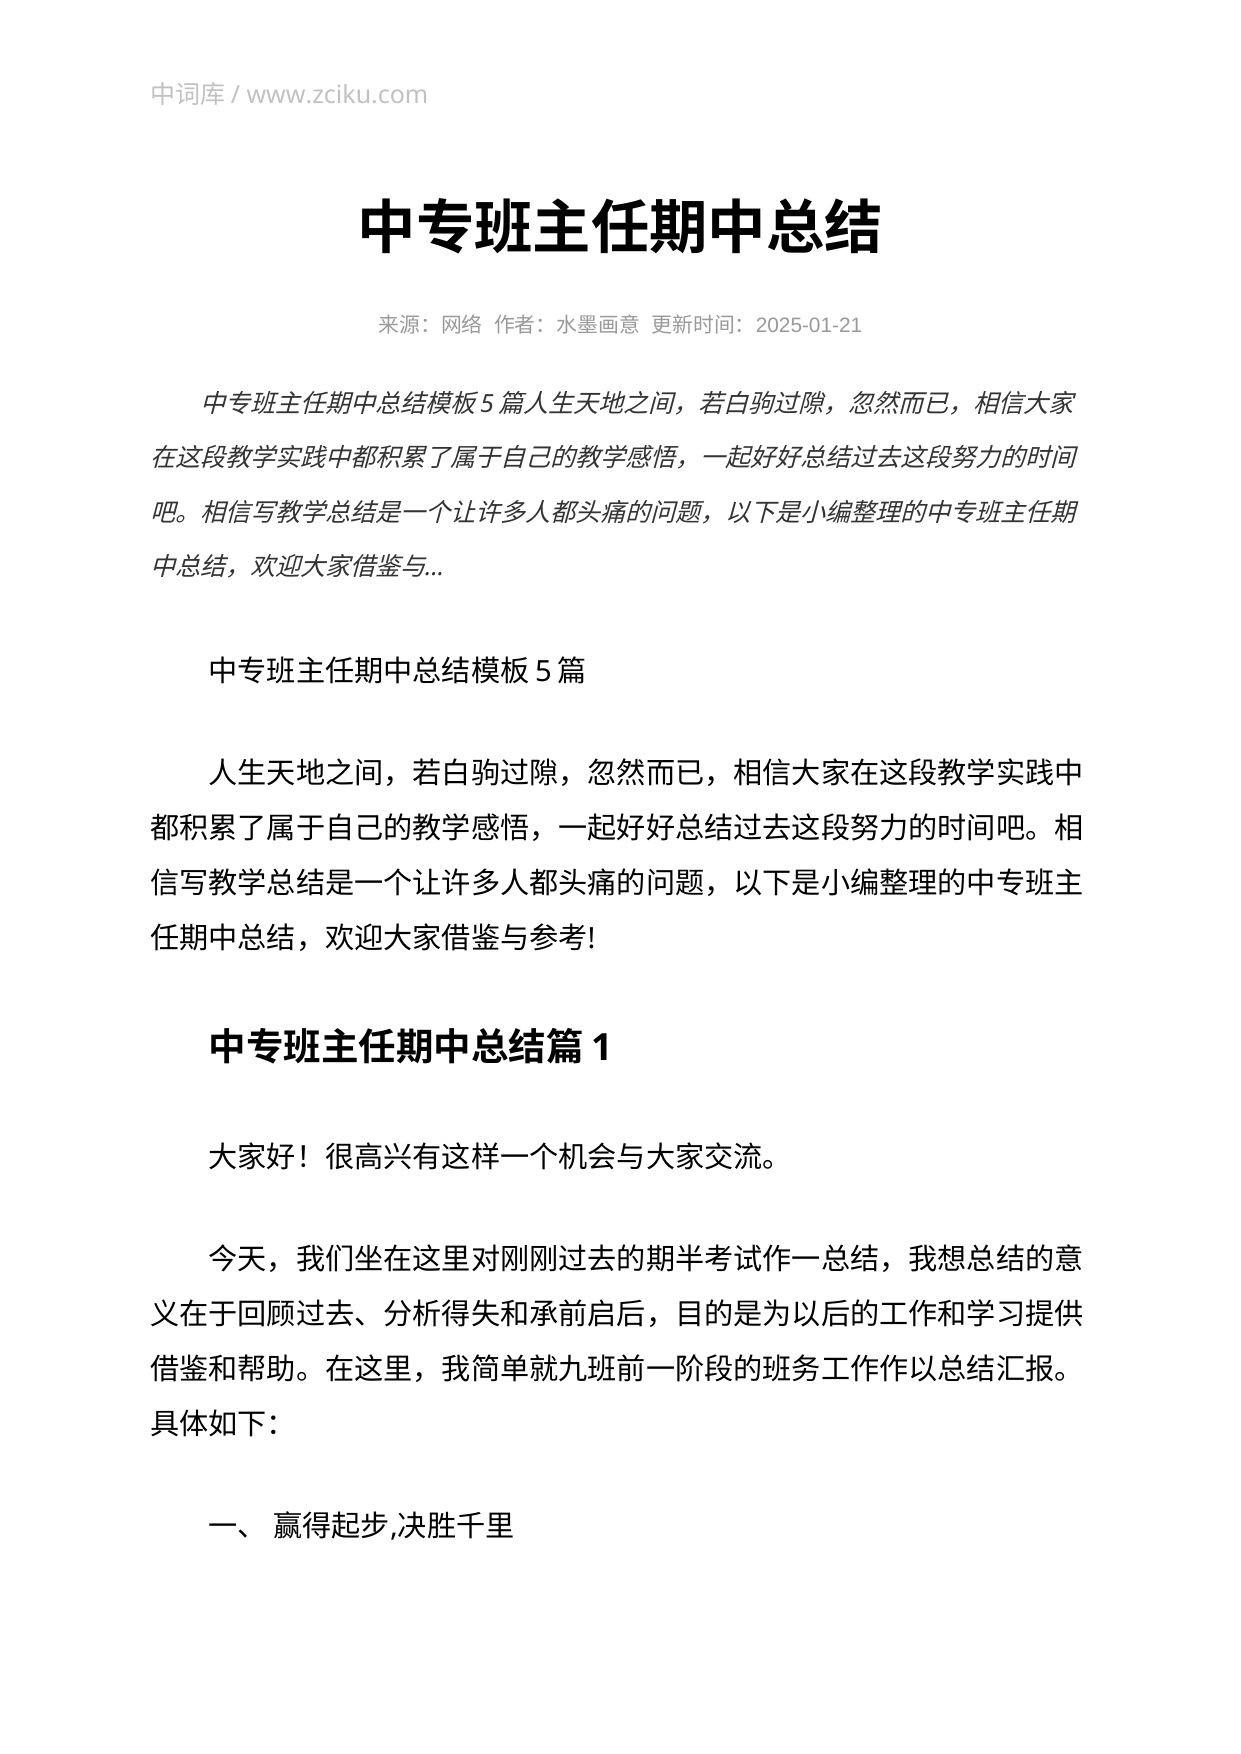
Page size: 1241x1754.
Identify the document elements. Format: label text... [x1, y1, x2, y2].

text 中专班主任期中总结模板5篇人生天地之间，若白驹过隙，忽然而已，相信大家在这段教学实践中都积累了属于自己的教学感悟，一起好好总结过去这段努力的时间吧。相信写教学总结是一个让许多人都头痛的问题，以下是小编整理的中专班主任期中总结，欢迎大家借鉴与... [150, 383, 1090, 583]
text 人生天地之间，若白驹过隙，忽然而已，相信大家在这段教学实践中都积累了属于自己的教学感悟，一起好好总结过去这段努力的时间吧。相信写教学总结是一个让许多人都头痛的问题，以下是小编整理的中专班主任期中总结，欢迎大家借鉴与参考! [150, 750, 1090, 957]
text 中专班主任期中总结模板5篇 [150, 648, 1090, 690]
subtitle 中专班主任期中总结 [150, 181, 1090, 266]
text 来源：网络 作者：水墨画意 更新时间：2025-01-21 [150, 313, 1090, 337]
text 今天，我们坐在这里对刚刚过去的期半考试作一总结，我想总结的意义在于回顾过去、分析得失和承前启后，目的是为以后的工作和学习提供借鉴和帮助。在这里，我简单就九班前一阶段的班务工作作以总结汇报。具体如下： [150, 1236, 1090, 1443]
text 大家好！很高兴有这样一个机会与大家交流。 [150, 1134, 1090, 1176]
text 一、 赢得起步,决胜千里 [150, 1502, 1090, 1545]
text 中专班主任期中总结篇1 [150, 1016, 1090, 1071]
